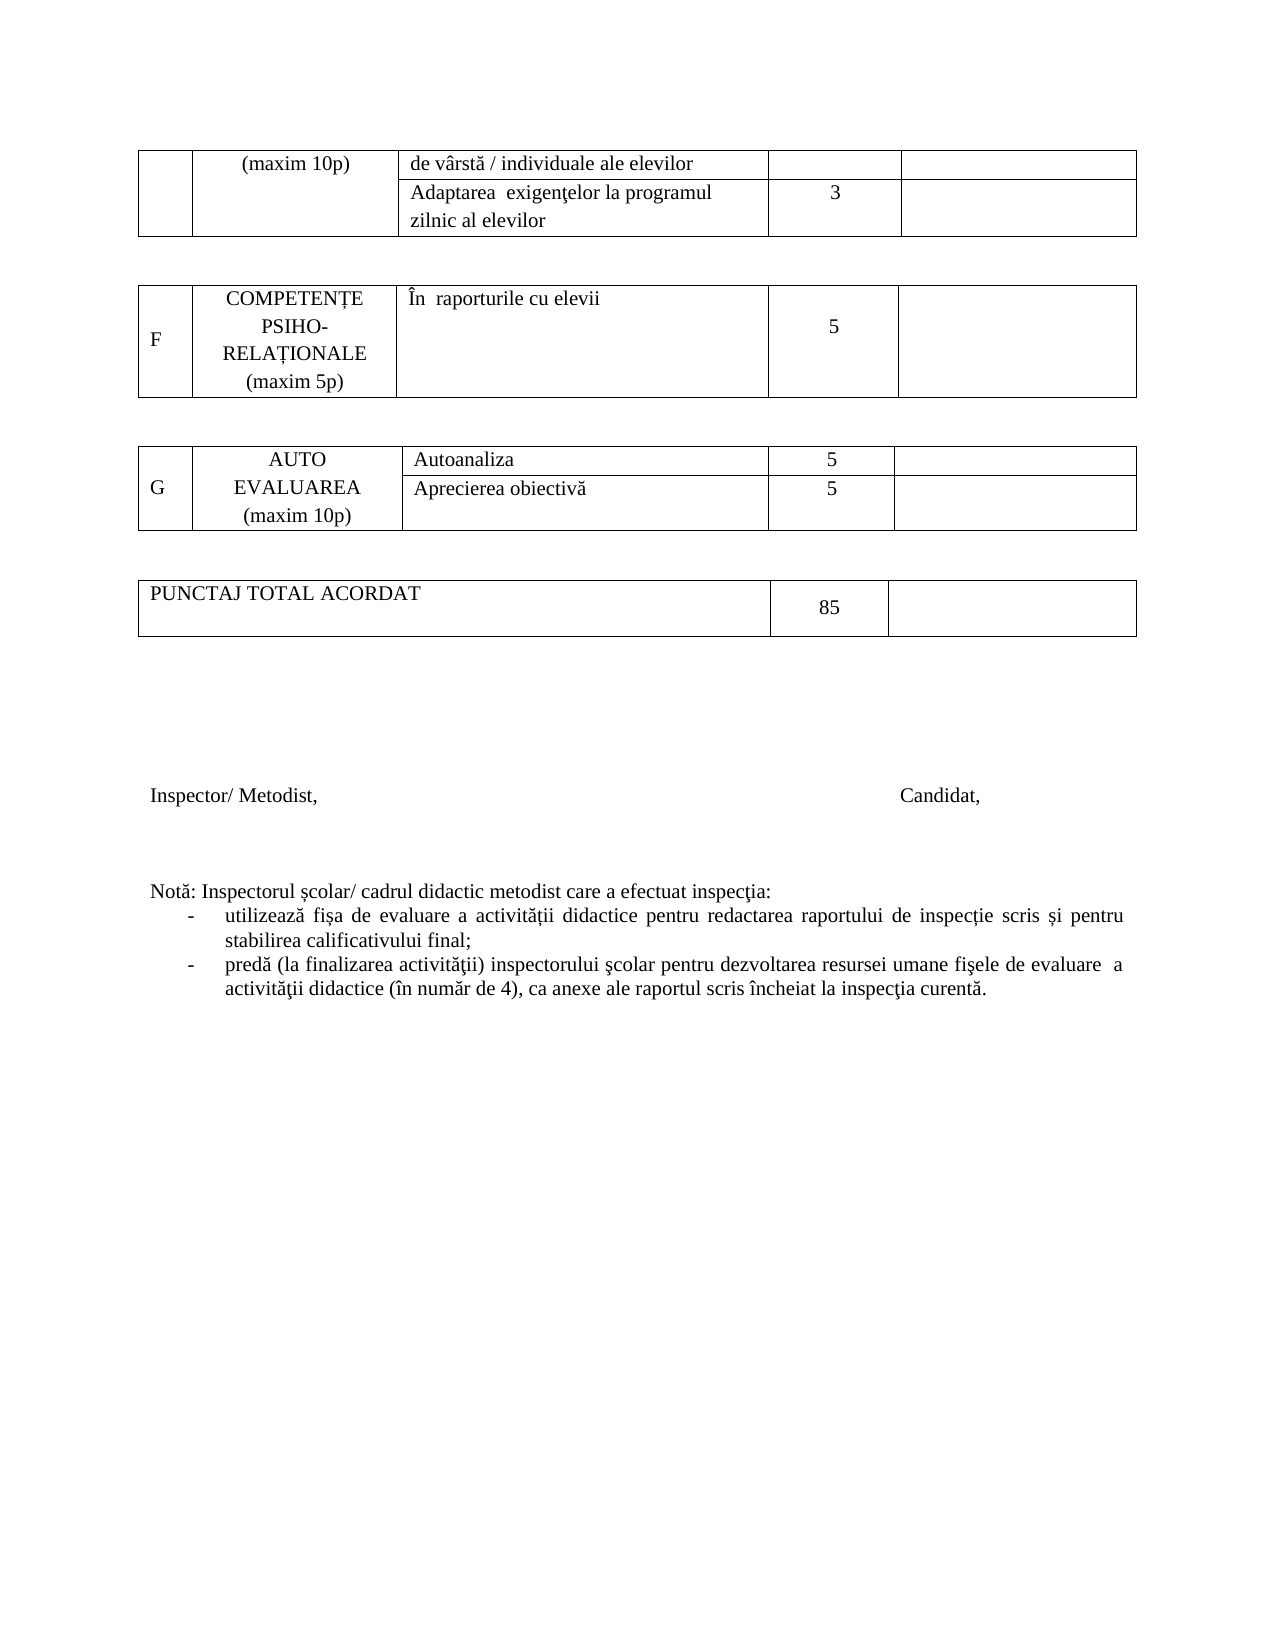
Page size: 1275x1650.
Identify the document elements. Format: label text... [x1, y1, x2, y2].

table_cell [902, 151, 1136, 179]
table_header Autoanaliza [403, 447, 768, 475]
table_header PUNCTAJ TOTAL ACORDAT [139, 581, 770, 636]
table_header G [139, 447, 192, 530]
table_cell 3 [769, 180, 901, 236]
text Inspector/ Metodist, Candidat, [150, 782, 1125, 807]
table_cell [399, 151, 768, 179]
table_cell [895, 476, 1136, 530]
table_header [899, 286, 1136, 397]
table_header COMPETENȚE PSIHO- RELAȚIONALE (maxim 5p) [193, 286, 396, 397]
text Notă: Inspectorul școlar/ cadrul didactic metodist care a efectuat inspecţia: [150, 879, 1125, 903]
table_cell Adaptarea exigenţelor la programul zilnic al elevilor [399, 180, 768, 236]
list utilizează fișa de evaluare a activității didactice pentru redactarea raportului de inspecție scris și pentru stabilirea calificativului final; [187, 903, 1125, 952]
table_header În raporturile cu elevii [397, 286, 768, 397]
table_header 5 [769, 286, 898, 397]
table_header 85 [771, 581, 888, 636]
list predă (la finalizarea activităţii) inspectorului şcolar pentru dezvoltarea resursei umane fişele de evaluare a activităţii didactice (în număr de 4), ca anexe ale raportul scris încheiat la inspecţia curentă. [187, 952, 1125, 1000]
table_cell 5 [769, 476, 894, 530]
table_cell Aprecierea obiectivă [403, 476, 768, 530]
table_header F [139, 286, 192, 397]
table_cell [902, 180, 1136, 236]
table_header [895, 447, 1136, 475]
table_header AUTO EVALUAREA (maxim 10p) [193, 447, 402, 530]
table_header [889, 581, 1136, 636]
table_header 5 [769, 447, 894, 475]
table_cell 3 [769, 151, 901, 179]
